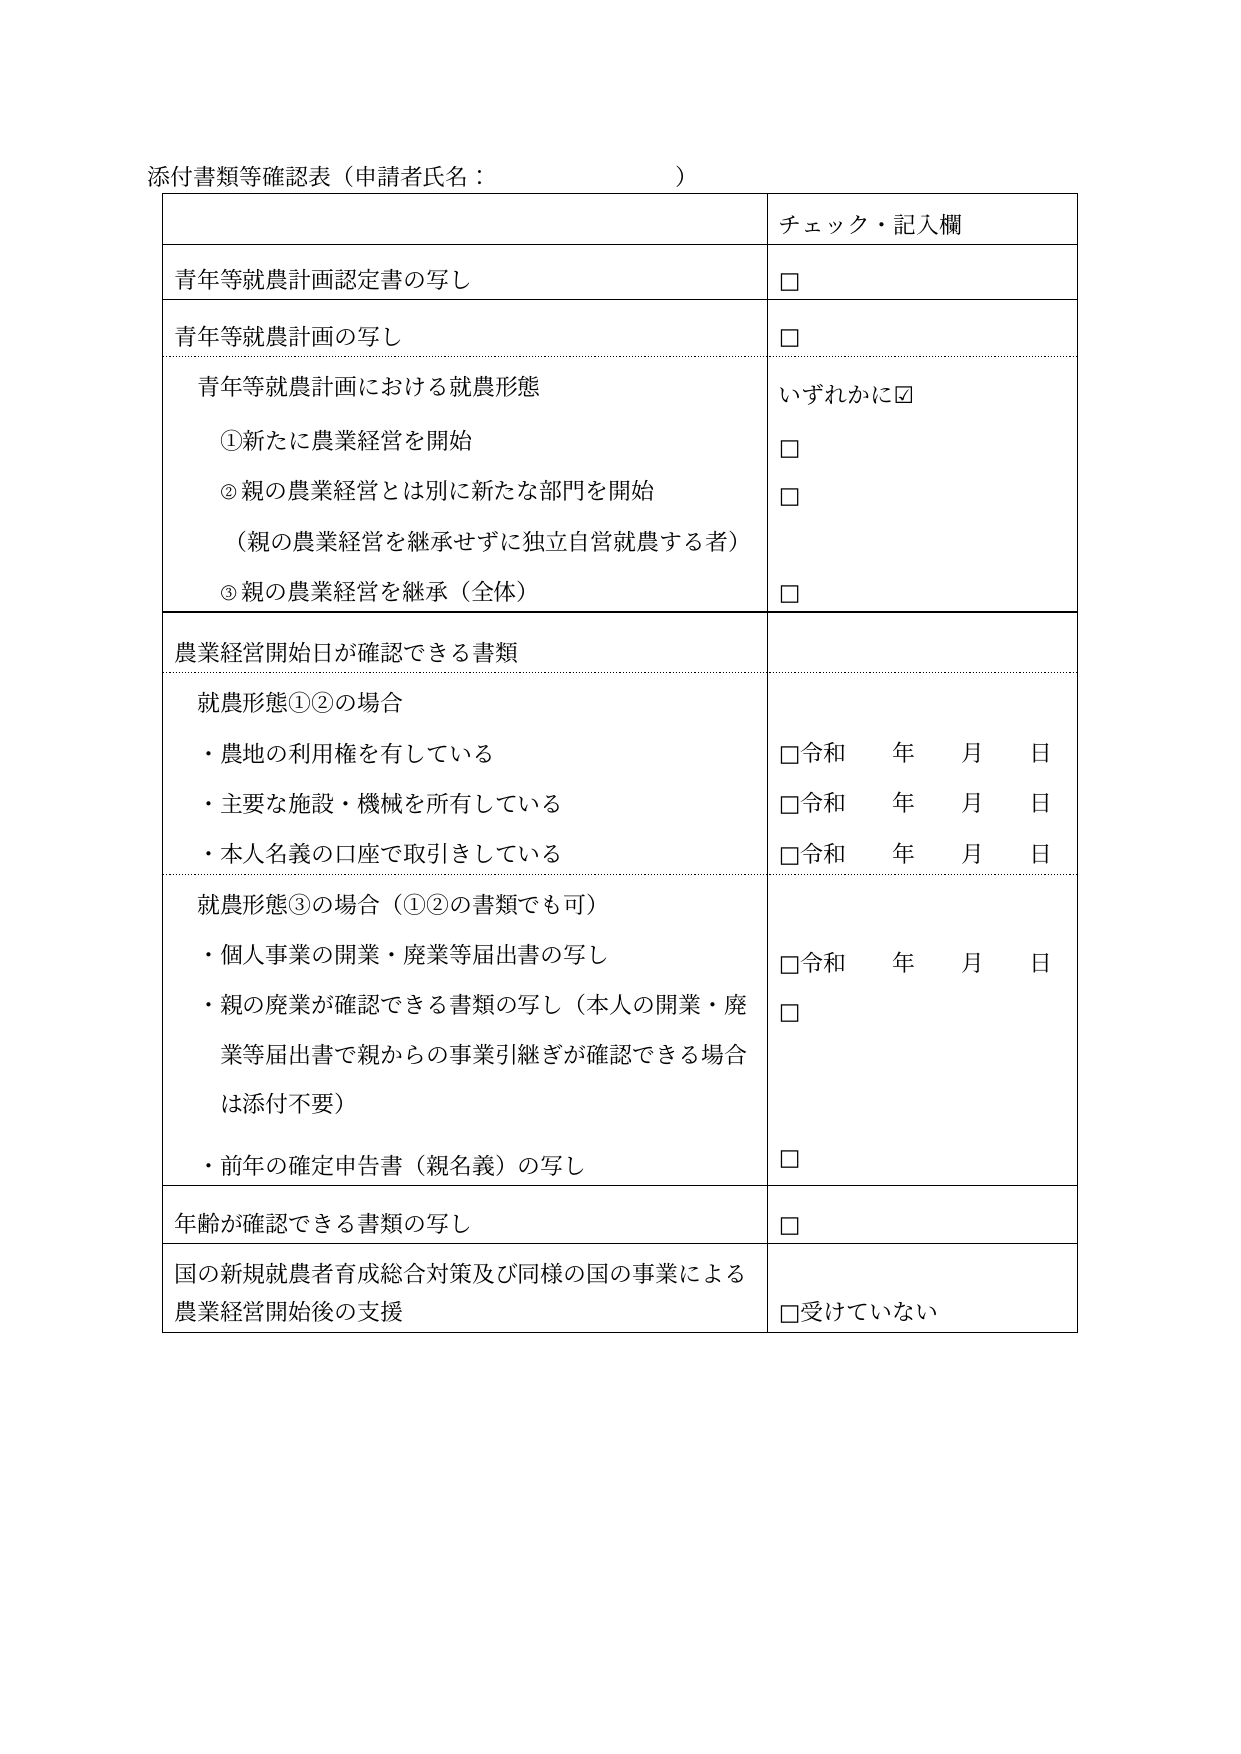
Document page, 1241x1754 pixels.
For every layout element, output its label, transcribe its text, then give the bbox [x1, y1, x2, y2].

table_cell □ [768, 300, 1077, 356]
table_cell 青年等就農計画の写し [163, 300, 767, 356]
table_cell 年齢が確認できる書類の写し [163, 1186, 767, 1243]
table_cell □令和 年 月 日 □ □ [768, 874, 1077, 1185]
table_cell 農業経営開始日が確認できる書類 [163, 613, 767, 672]
table_cell 青年等就農計画における就農形態 ①新たに農業経営を開始 ②親の農業経営とは別に新たな部門を開始 （親の農業経営を継承せずに独立自営就農する者） ③親の農業経営を継承（全体） [163, 356, 767, 611]
table_header チェック・記入欄 [768, 194, 1077, 244]
table_cell 就農形態①②の場合 ・農地の利用権を有している ・主要な施設・機械を所有している ・本人名義の口座で取引きしている [163, 672, 767, 873]
table_header [163, 194, 767, 244]
text 添付書類等確認表（申請者氏名： ） [148, 156, 1092, 193]
table_cell □ [768, 1186, 1077, 1243]
table_cell □受けていない [768, 1244, 1077, 1332]
table_cell 国の新規就農者育成総合対策及び同様の国の事業による農業経営開始後の支援 [163, 1244, 767, 1332]
table_cell 青年等就農計画認定書の写し [163, 245, 767, 299]
table_cell いずれかに☑ □ □ □ [768, 356, 1077, 611]
table_cell □令和 年 月 日 □令和 年 月 日 □令和 年 月 日 [768, 672, 1077, 873]
table_cell □ [768, 245, 1077, 299]
table_cell [768, 613, 1077, 672]
table_cell 就農形態③の場合（①②の書類でも可） ・個人事業の開業・廃業等届出書の写し ・親の廃業が確認できる書類の写し（本人の開業・廃業等届出書で親からの事業引継ぎが確認できる場合は添付不要） ・前年の確定申告書（親名義）の写し [163, 874, 767, 1185]
